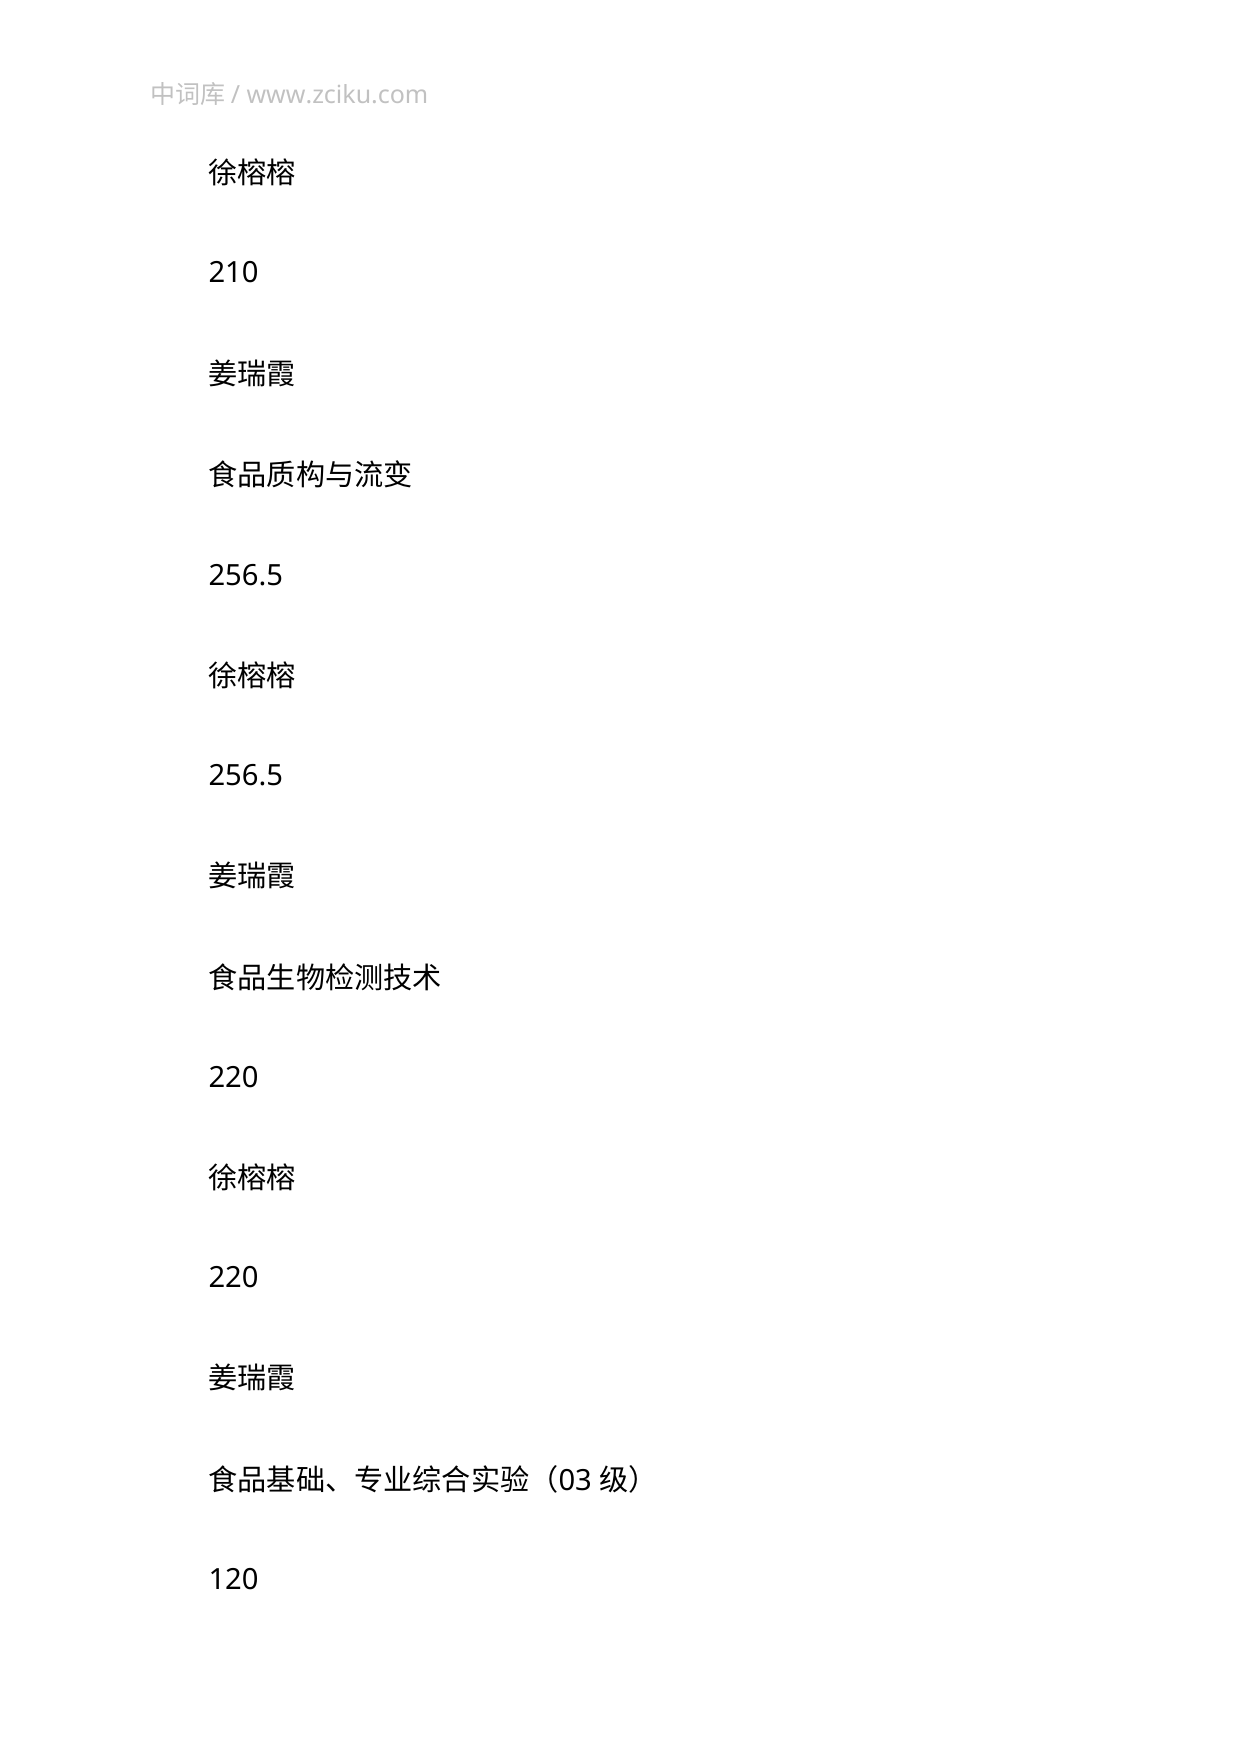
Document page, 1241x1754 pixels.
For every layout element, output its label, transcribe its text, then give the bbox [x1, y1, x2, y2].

text 姜瑞霞 [150, 1354, 1090, 1397]
text 徐榕榕 [150, 1154, 1090, 1197]
text 姜瑞霞 [150, 852, 1090, 895]
text 220 [150, 1056, 1090, 1096]
text 256.5 [150, 754, 1090, 794]
text 256.5 [150, 554, 1090, 593]
text 120 [150, 1558, 1090, 1598]
text 食品质构与流变 [150, 452, 1090, 494]
text 食品生物检测技术 [150, 954, 1090, 996]
text 徐榕榕 [150, 150, 1090, 192]
text 210 [150, 252, 1090, 291]
text 食品基础、专业综合实验（03 级） [150, 1456, 1090, 1499]
text 220 [150, 1256, 1090, 1296]
text 徐榕榕 [150, 652, 1090, 694]
text 姜瑞霞 [150, 350, 1090, 392]
